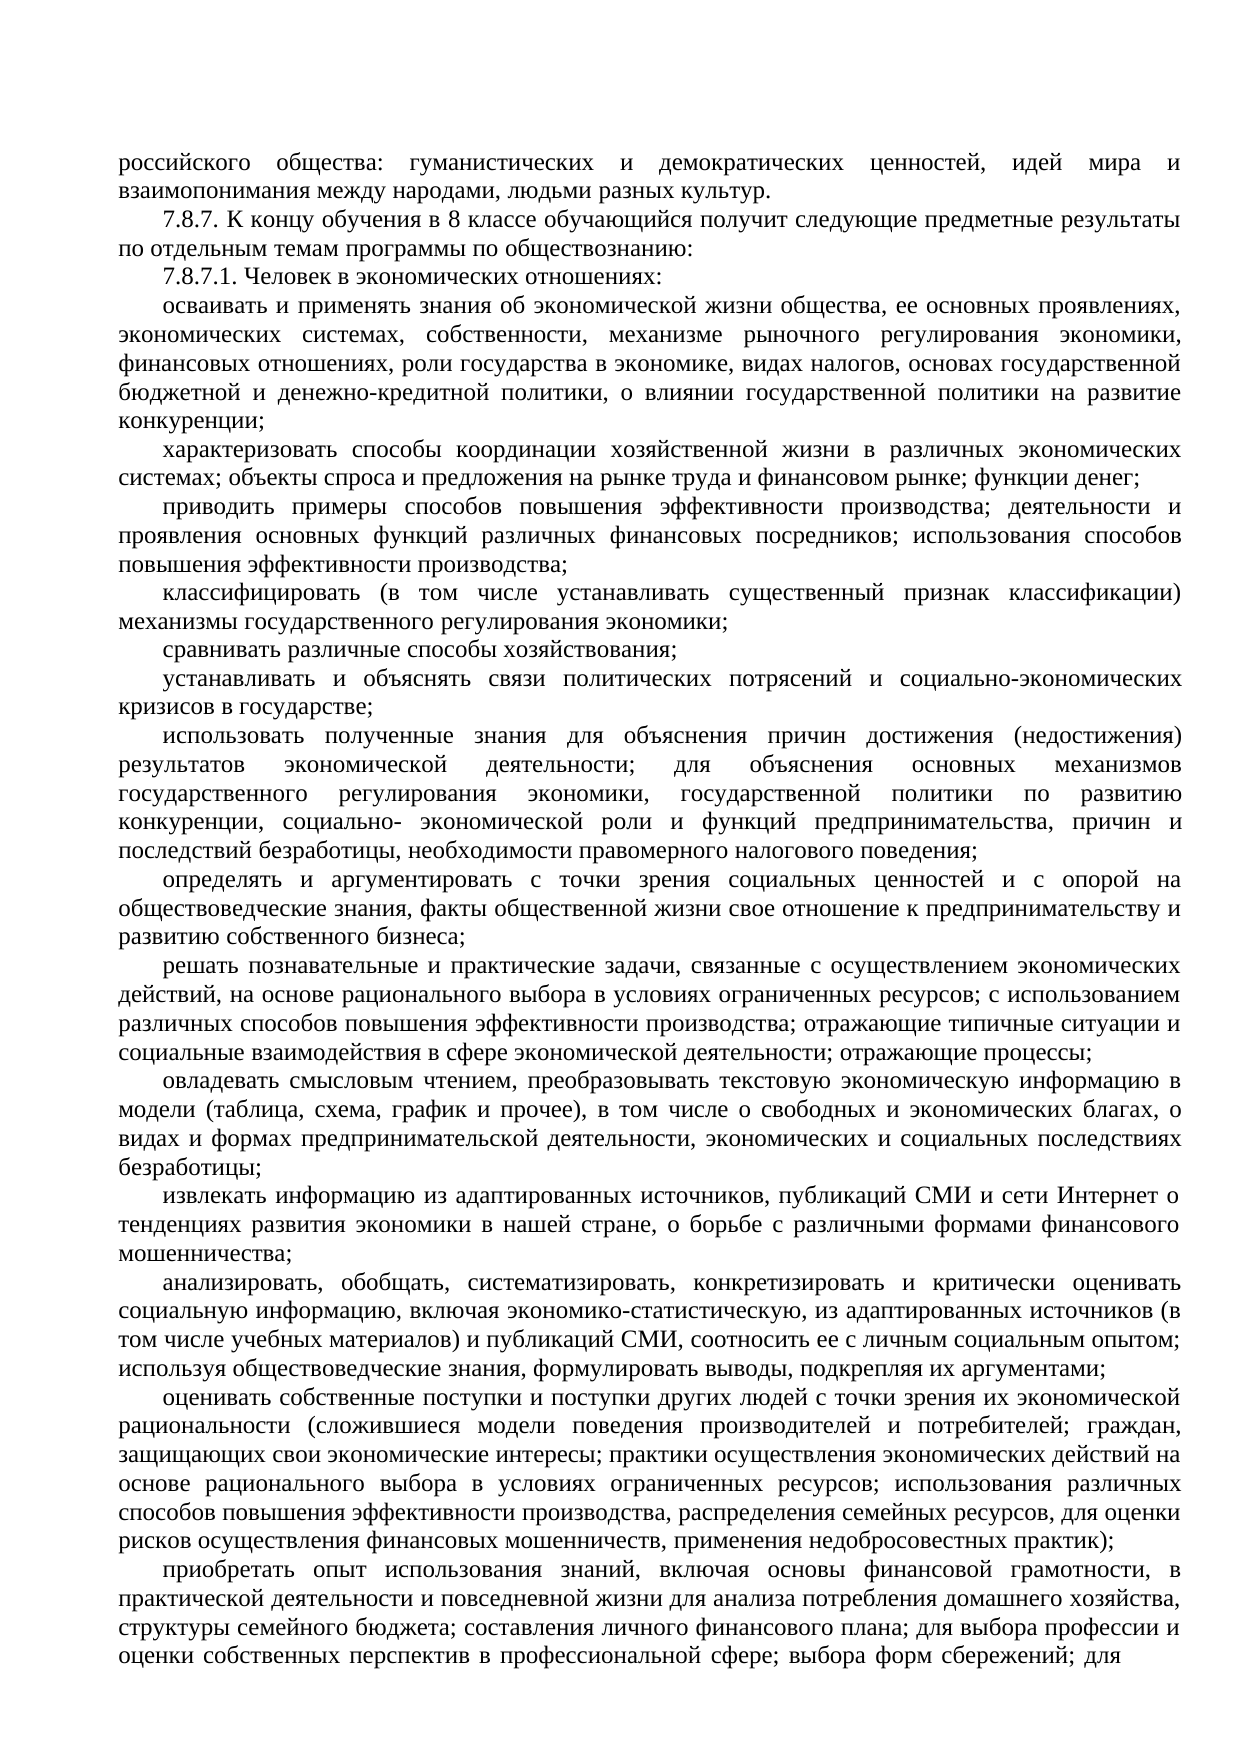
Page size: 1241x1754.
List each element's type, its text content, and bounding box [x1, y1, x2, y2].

text приводить примеры способов повышения эффективности производства; деятельности и проявления основных функций различных финансовых посредников; использования способов повышения эффективности производства; [118, 491, 1182, 577]
text оценивать собственные поступки и поступки других людей с точки зрения их экономической рациональности (сложившиеся модели поведения производителей и потребителей; граждан, защищающих свои экономические интересы; практики осуществления экономических действий на основе рационального выбора в условиях ограниченных ресурсов; использования различных способов повышения эффективности производства, распределения семейных ресурсов, для оценки рисков осуществления финансовых мошенничеств, применения недобросовестных практик); [118, 1382, 1181, 1554]
text определять и аргументировать с точки зрения социальных ценностей и с опорой на обществоведческие знания, факты общественной жизни свое отношение к предпринимательству и развитию собственного бизнеса; [118, 864, 1181, 950]
text извлекать информацию из адаптированных источников, публикаций СМИ и сети Интернет о тенденциях развития экономики в нашей стране, о борьбе с различными формами финансового мошенничества; [118, 1180, 1181, 1267]
text овладевать смысловым чтением, преобразовывать текстовую экономическую информацию в модели (таблица, схема, график и прочее), в том числе о свободных и экономических благах, о видах и формах предпринимательской деятельности, экономических и социальных последствиях безработицы; [118, 1065, 1182, 1180]
text устанавливать и объяснять связи политических потрясений и социально-экономических кризисов в государстве; [118, 663, 1182, 720]
list Человек в экономических отношениях: [162, 262, 1194, 290]
list К концу обучения в 8 классе обучающийся получит следующие предметные результаты по отдельным темам программы по обществознанию: [118, 204, 1182, 262]
text использовать полученные знания для объяснения причин достижения (недостижения) результатов экономической деятельности; для объяснения основных механизмов государственного регулирования экономики, государственной политики по развитию конкуренции, социально- экономической роли и функций предпринимательства, причин и последствий безработицы, необходимости правомерного налогового поведения; [118, 720, 1182, 864]
text российского общества: гуманистических и демократических ценностей, идей мира и взаимопонимания между народами, людьми разных культур. [118, 147, 1181, 204]
text решать познавательные и практические задачи, связанные с осуществлением экономических действий, на основе рационального выбора в условиях ограниченных ресурсов; с использованием различных способов повышения эффективности производства; отражающие типичные ситуации и социальные взаимодействия в сфере экономической деятельности; отражающие процессы; [118, 950, 1182, 1065]
text характеризовать способы координации хозяйственной жизни в различных экономических системах; объекты спроса и предложения на рынке труда и финансовом рынке; функции денег; [118, 434, 1182, 491]
text приобретать опыт использования знаний, включая основы финансовой грамотности, в практической деятельности и повседневной жизни для анализа потребления домашнего хозяйства, структуры семейного бюджета; составления личного финансового плана; для выбора профессии и оценки собственных перспектив в профессиональной сфере; выбора форм сбережений; для [118, 1554, 1181, 1669]
text осваивать и применять знания об экономической жизни общества, ее основных проявлениях, экономических системах, собственности, механизме рыночного регулирования экономики, финансовых отношениях, роли государства в экономике, видах налогов, основах государственной бюджетной и денежно-кредитной политики, о влиянии государственной политики на развитие конкуренции; [118, 290, 1182, 434]
text анализировать, обобщать, систематизировать, конкретизировать и критически оценивать социальную информацию, включая экономико-статистическую, из адаптированных источников (в том числе учебных материалов) и публикаций СМИ, соотносить ее с личным социальным опытом; используя обществоведческие знания, формулировать выводы, подкрепляя их аргументами; [118, 1267, 1181, 1382]
text сравнивать различные способы хозяйствования; [162, 635, 1194, 663]
text классифицировать (в том числе устанавливать существенный признак классификации) механизмы государственного регулирования экономики; [118, 577, 1181, 635]
